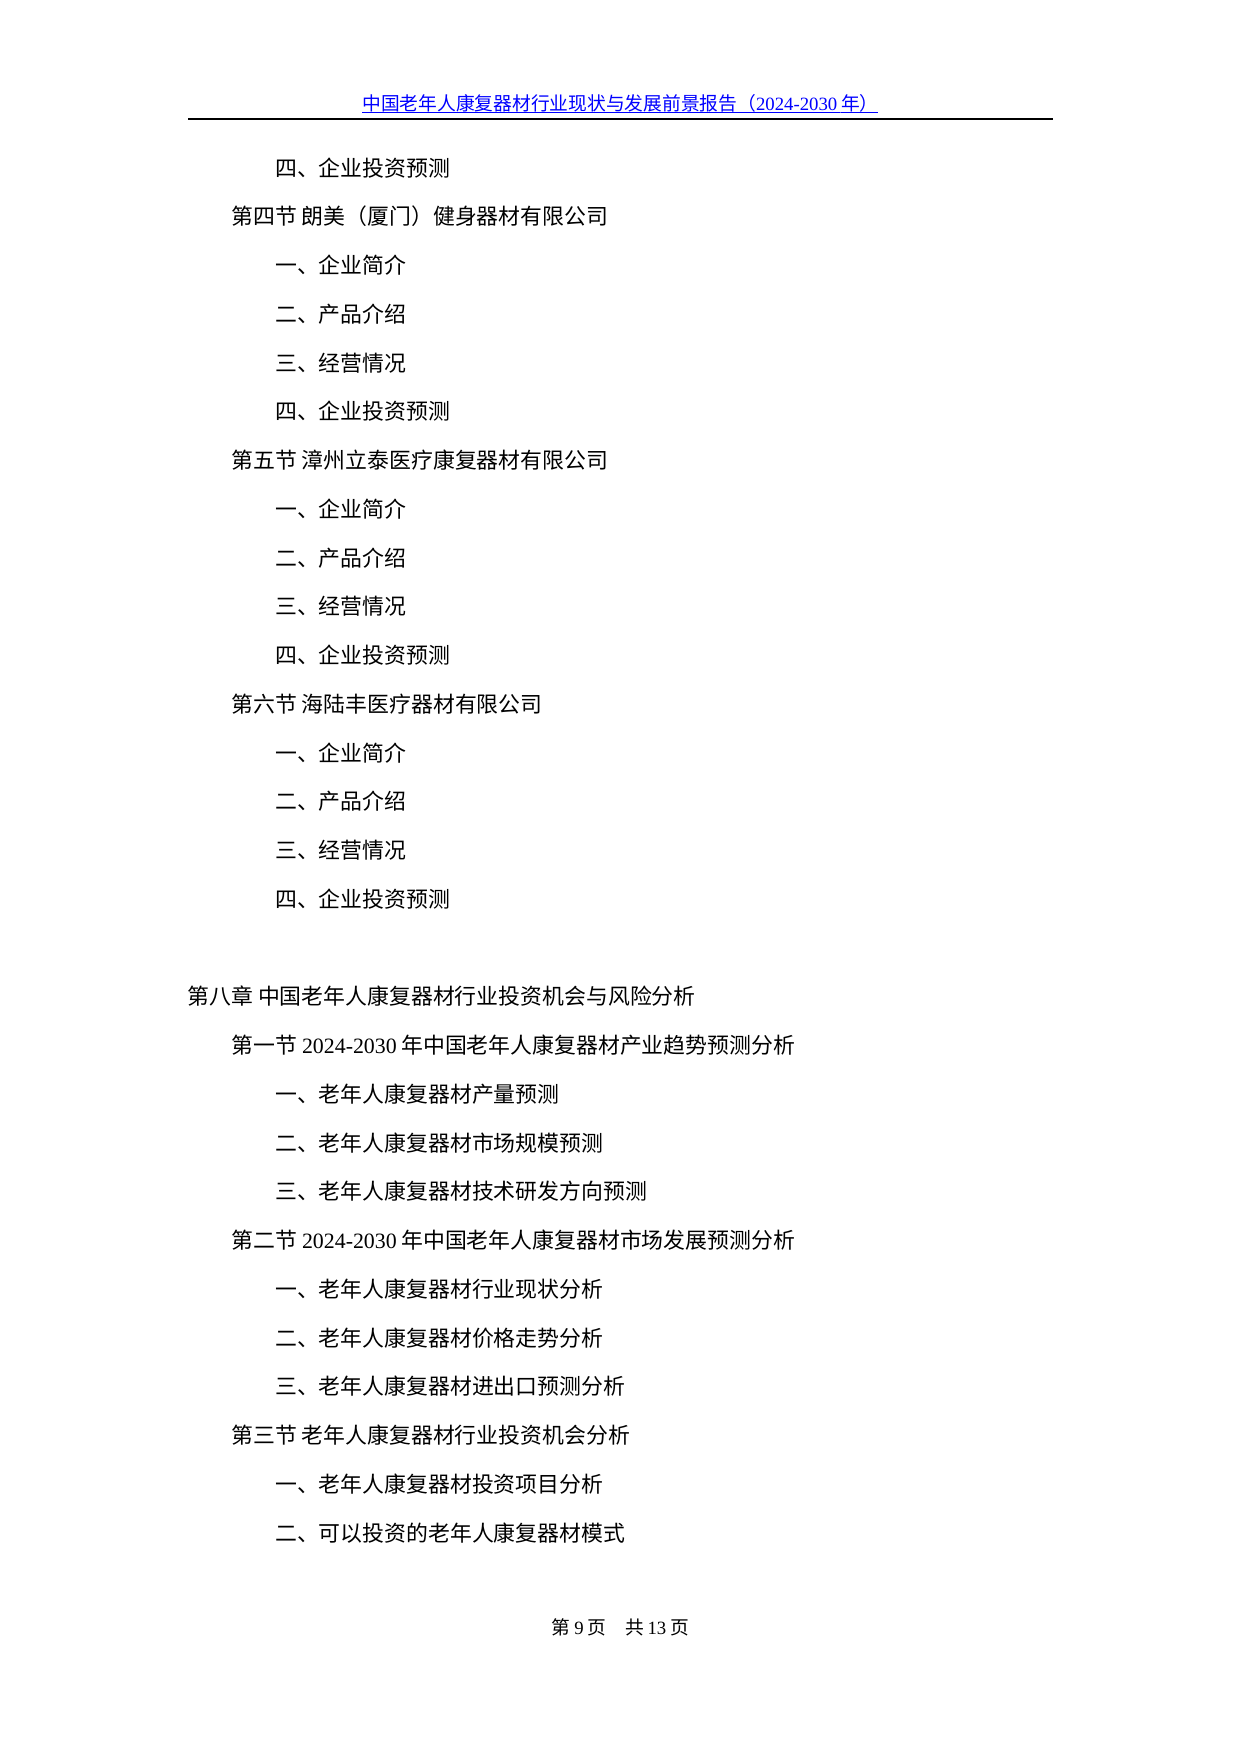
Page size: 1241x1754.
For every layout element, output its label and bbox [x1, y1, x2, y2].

text [187, 150, 1053, 1548]
